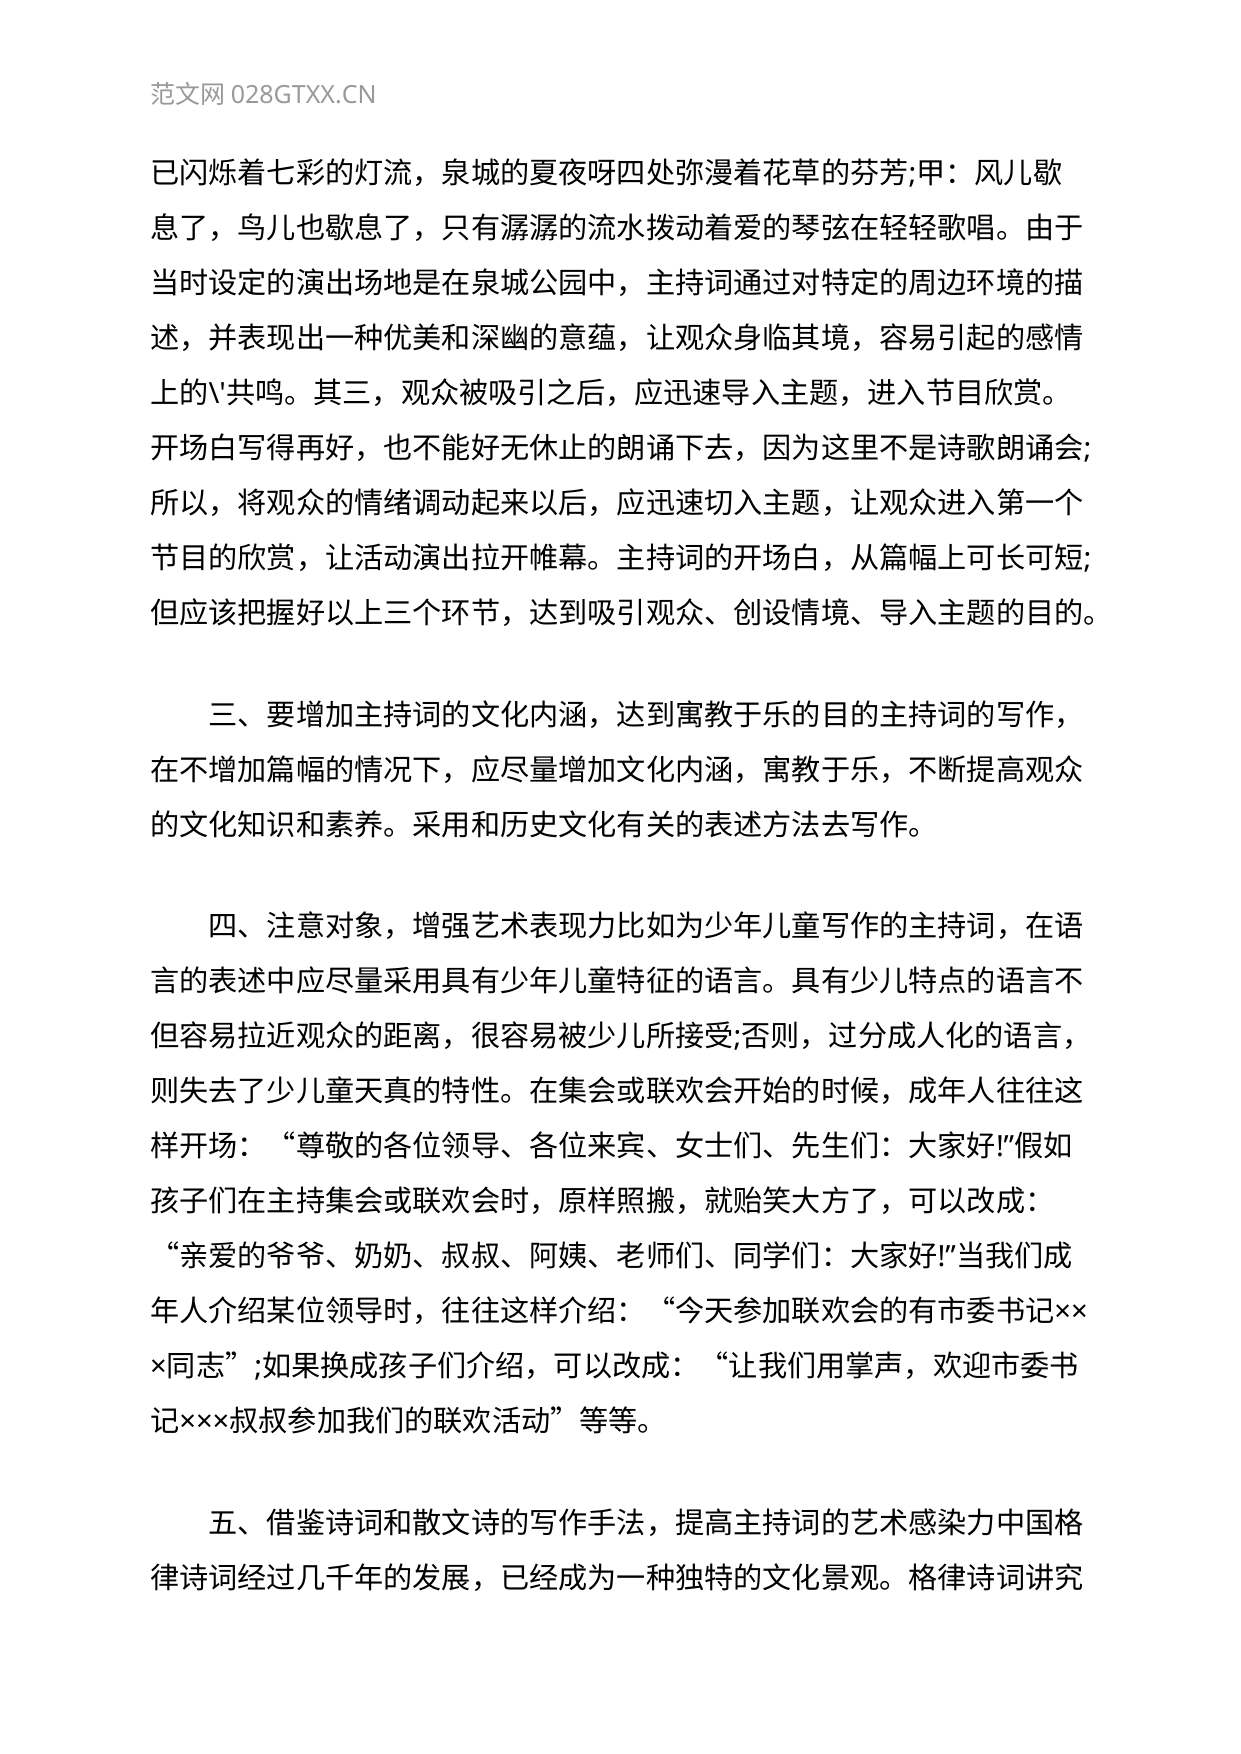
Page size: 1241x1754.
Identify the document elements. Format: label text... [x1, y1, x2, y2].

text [150, 150, 1090, 632]
text 三、要增加主持词的文化内涵，达到寓教于乐的目的主持词的写作，在不增加篇幅的情况下，应尽量增加文化内涵，寓教于乐，不断提高观众的文化知识和素养。采用和历史文化有关的表述方法去写作。 [150, 691, 1090, 843]
text 四、注意对象，增强艺术表现力比如为少年儿童写作的主持词，在语言的表述中应尽量采用具有少年儿童特征的语言。具有少儿特点的语言不但容易拉近观众的距离，很容易被少儿所接受;否则，过分成人化的语言，则失去了少儿童天真的特性。在集会或联欢会开始的时候，成年人往往这样开场：“尊敬的各位领导、各位来宾、女士们、先生们：大家好!”假如孩子们在主持集会或联欢会时，原样照搬，就贻笑大方了，可以改成：“亲爱的爷爷、奶奶、叔叔、阿姨、老师们、同学们：大家好!”当我们成年人介绍某位领导时，往往这样介绍：“今天参加联欢会的有市委书记×××同志”;如果换成孩子们介绍，可以改成：“让我们用掌声，欢迎市委书记×××叔叔参加我们的联欢活动”等等。 [150, 903, 1090, 1440]
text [150, 1499, 1090, 1597]
